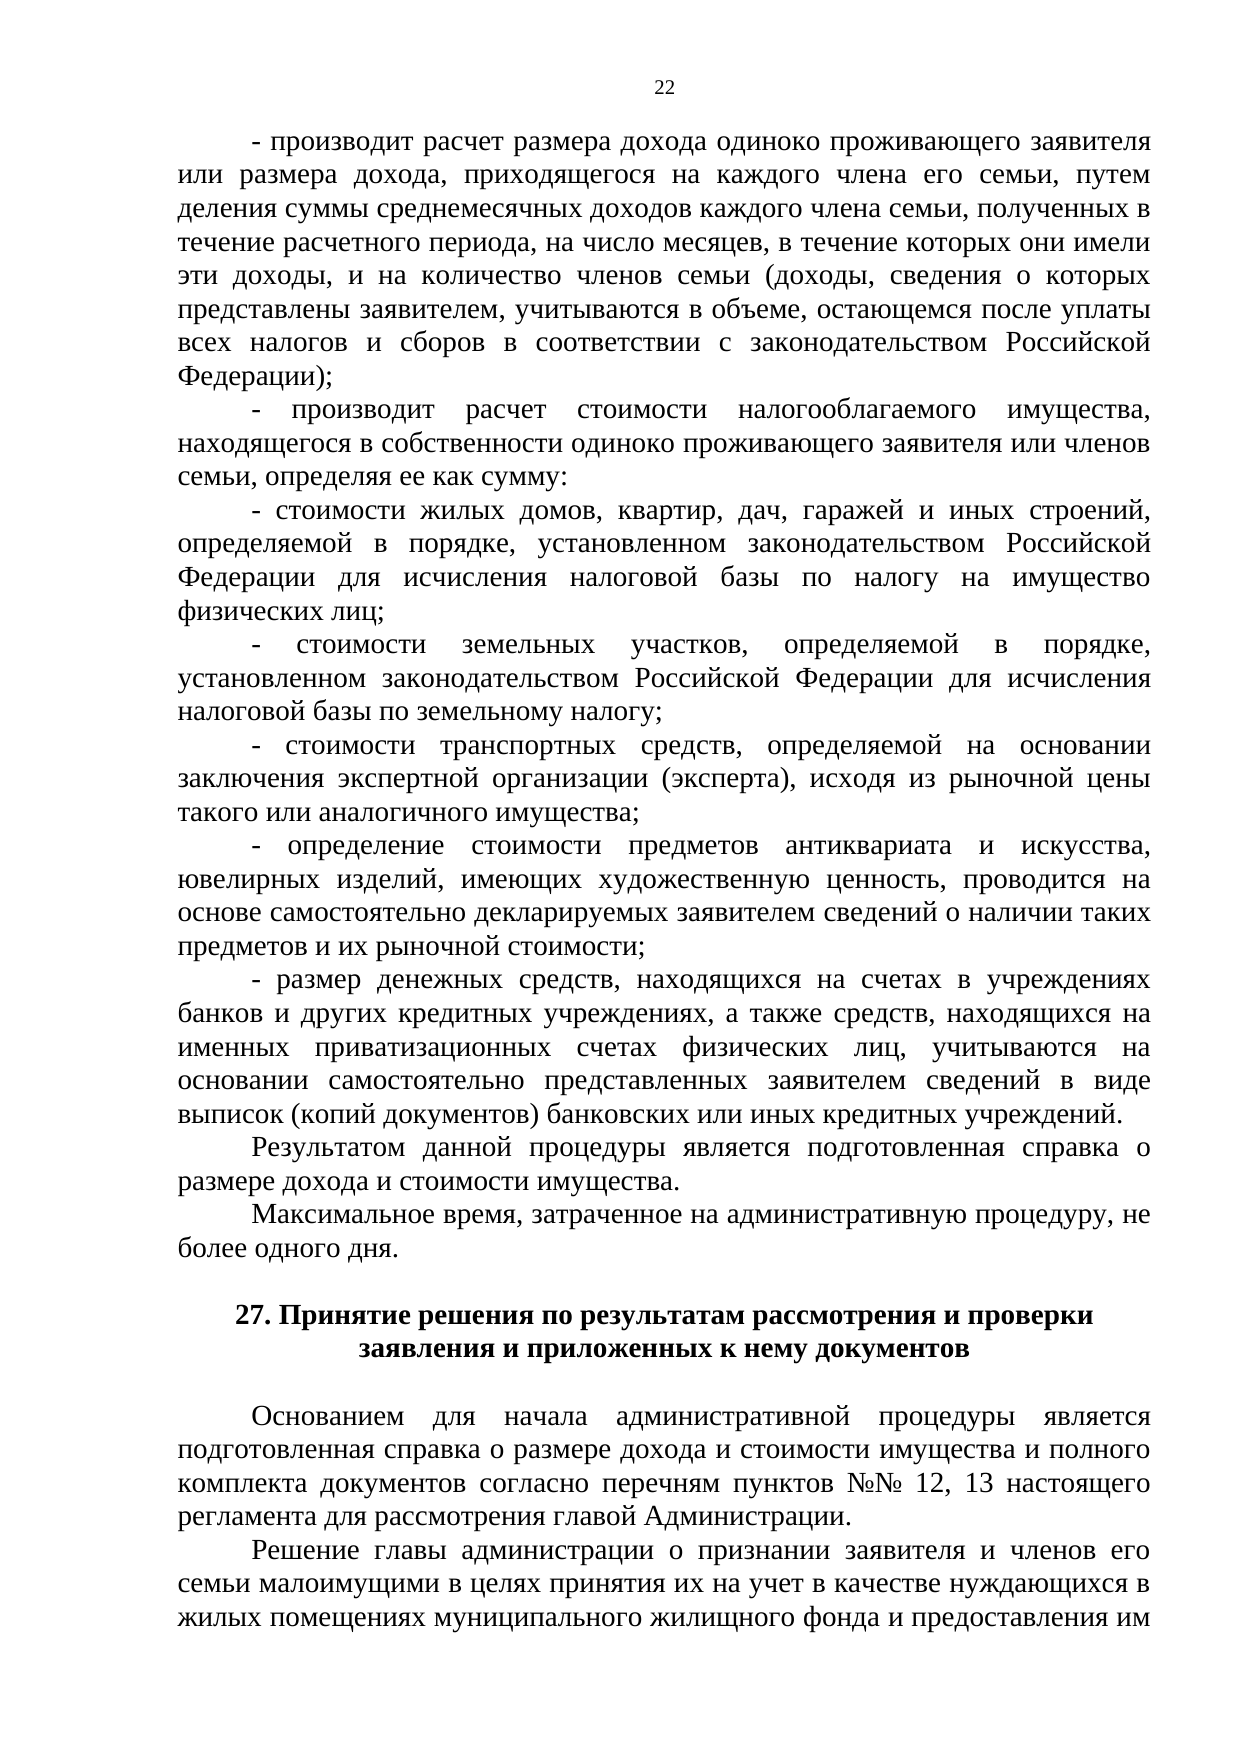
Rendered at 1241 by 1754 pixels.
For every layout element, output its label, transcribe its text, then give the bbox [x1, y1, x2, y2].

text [177, 1532, 1152, 1632]
text - стоимости жилых домов, квартир, дач, гаражей и иных строений, определяемой в порядке, установленном законодательством Российской Федерации для исчисления налоговой базы по налогу на имущество физических лиц; [177, 492, 1152, 626]
text 27. Принятие решения по результатам рассмотрения и проверки заявления и приложенных к нему документов [177, 1297, 1152, 1364]
text Основанием для начала административной процедуры является подготовленная справка о размере дохода и стоимости имущества и полного комплекта документов согласно перечням пунктов №№ 12, 13 настоящего регламента для рассмотрения главой Администрации. [177, 1398, 1152, 1532]
text - размер денежных средств, находящихся на счетах в учреждениях банков и других кредитных учреждениях, а также средств, находящихся на именных приватизационных счетах физических лиц, учитываются на основании самостоятельно представленных заявителем сведений в виде выписок (копий документов) банковских или иных кредитных учреждений. [177, 962, 1152, 1129]
text - производит расчет размера дохода одиноко проживающего заявителя или размера дохода, приходящегося на каждого члена его семьи, путем деления суммы среднемесячных доходов каждого члена семьи, полученных в течение расчетного периода, на число месяцев, в течение которых они имели эти доходы, и на количество членов семьи (доходы, сведения о которых представлены заявителем, учитываются в объеме, остающемся после уплаты всех налогов и сборов в соответствии с законодательством Российской Федерации); [177, 123, 1152, 391]
text Результатом данной процедуры является подготовленная справка о размере дохода и стоимости имущества. [177, 1129, 1152, 1196]
text - производит расчет стоимости налогооблагаемого имущества, находящегося в собственности одиноко проживающего заявителя или членов семьи, определяя ее как сумму: [177, 391, 1152, 492]
text - стоимости земельных участков, определяемой в порядке, установленном законодательством Российской Федерации для исчисления налоговой базы по земельному налогу; [177, 626, 1152, 727]
text - стоимости транспортных средств, определяемой на основании заключения экспертной организации (эксперта), исходя из рыночной цены такого или аналогичного имущества; [177, 727, 1152, 827]
text - определение стоимости предметов антиквариата и искусства, ювелирных изделий, имеющих художественную ценность, проводится на основе самостоятельно декларируемых заявителем сведений о наличии таких предметов и их рыночной стоимости; [177, 827, 1152, 962]
text Максимальное время, затраченное на административную процедуру, не более одного дня. [177, 1196, 1152, 1263]
